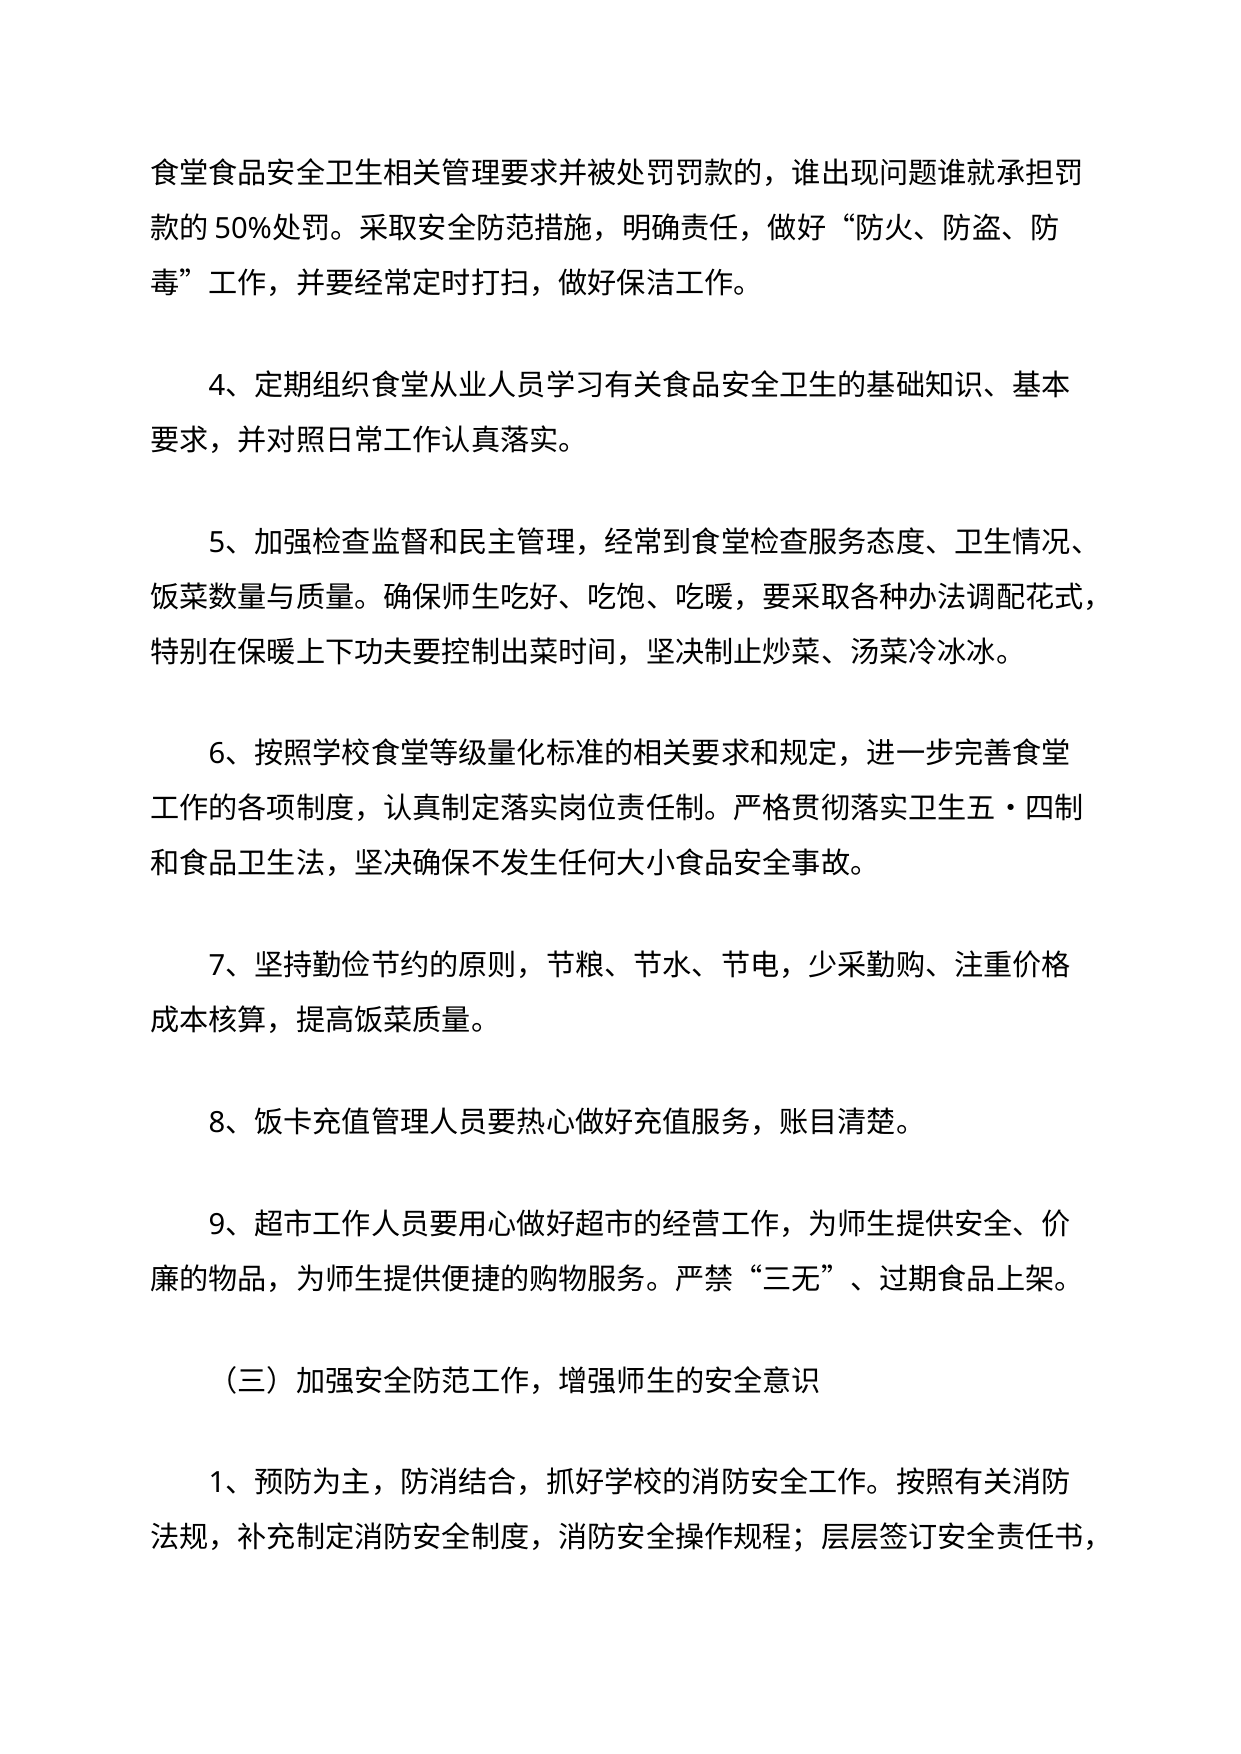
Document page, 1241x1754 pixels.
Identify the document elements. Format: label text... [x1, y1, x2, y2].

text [150, 150, 1090, 302]
text 7、坚持勤俭节约的原则，节粮、节水、节电，少采勤购、注重价格成本核算，提高饭菜质量。 [150, 942, 1090, 1039]
text （三）加强安全防范工作，增强师生的安全意识 [150, 1357, 1090, 1399]
text 4、定期组织食堂从业人员学习有关食品安全卫生的基础知识、基本要求，并对照日常工作认真落实。 [150, 362, 1090, 459]
text 5、加强检查监督和民主管理，经常到食堂检查服务态度、卫生情况、饭菜数量与质量。确保师生吃好、吃饱、吃暖，要采取各种办法调配花式，特别在保暖上下功夫要控制出菜时间，坚决制止炒菜、汤菜冷冰冰。 [150, 518, 1090, 671]
text 8、饭卡充值管理人员要热心做好充值服务，账目清楚。 [150, 1098, 1090, 1141]
text 9、超市工作人员要用心做好超市的经营工作，为师生提供安全、价廉的物品，为师生提供便捷的购物服务。严禁“三无”、过期食品上架。 [150, 1201, 1090, 1298]
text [150, 1459, 1090, 1556]
text 6、按照学校食堂等级量化标准的相关要求和规定，进一步完善食堂工作的各项制度，认真制定落实岗位责任制。严格贯彻落实卫生五•四制和食品卫生法，坚决确保不发生任何大小食品安全事故。 [150, 730, 1090, 882]
